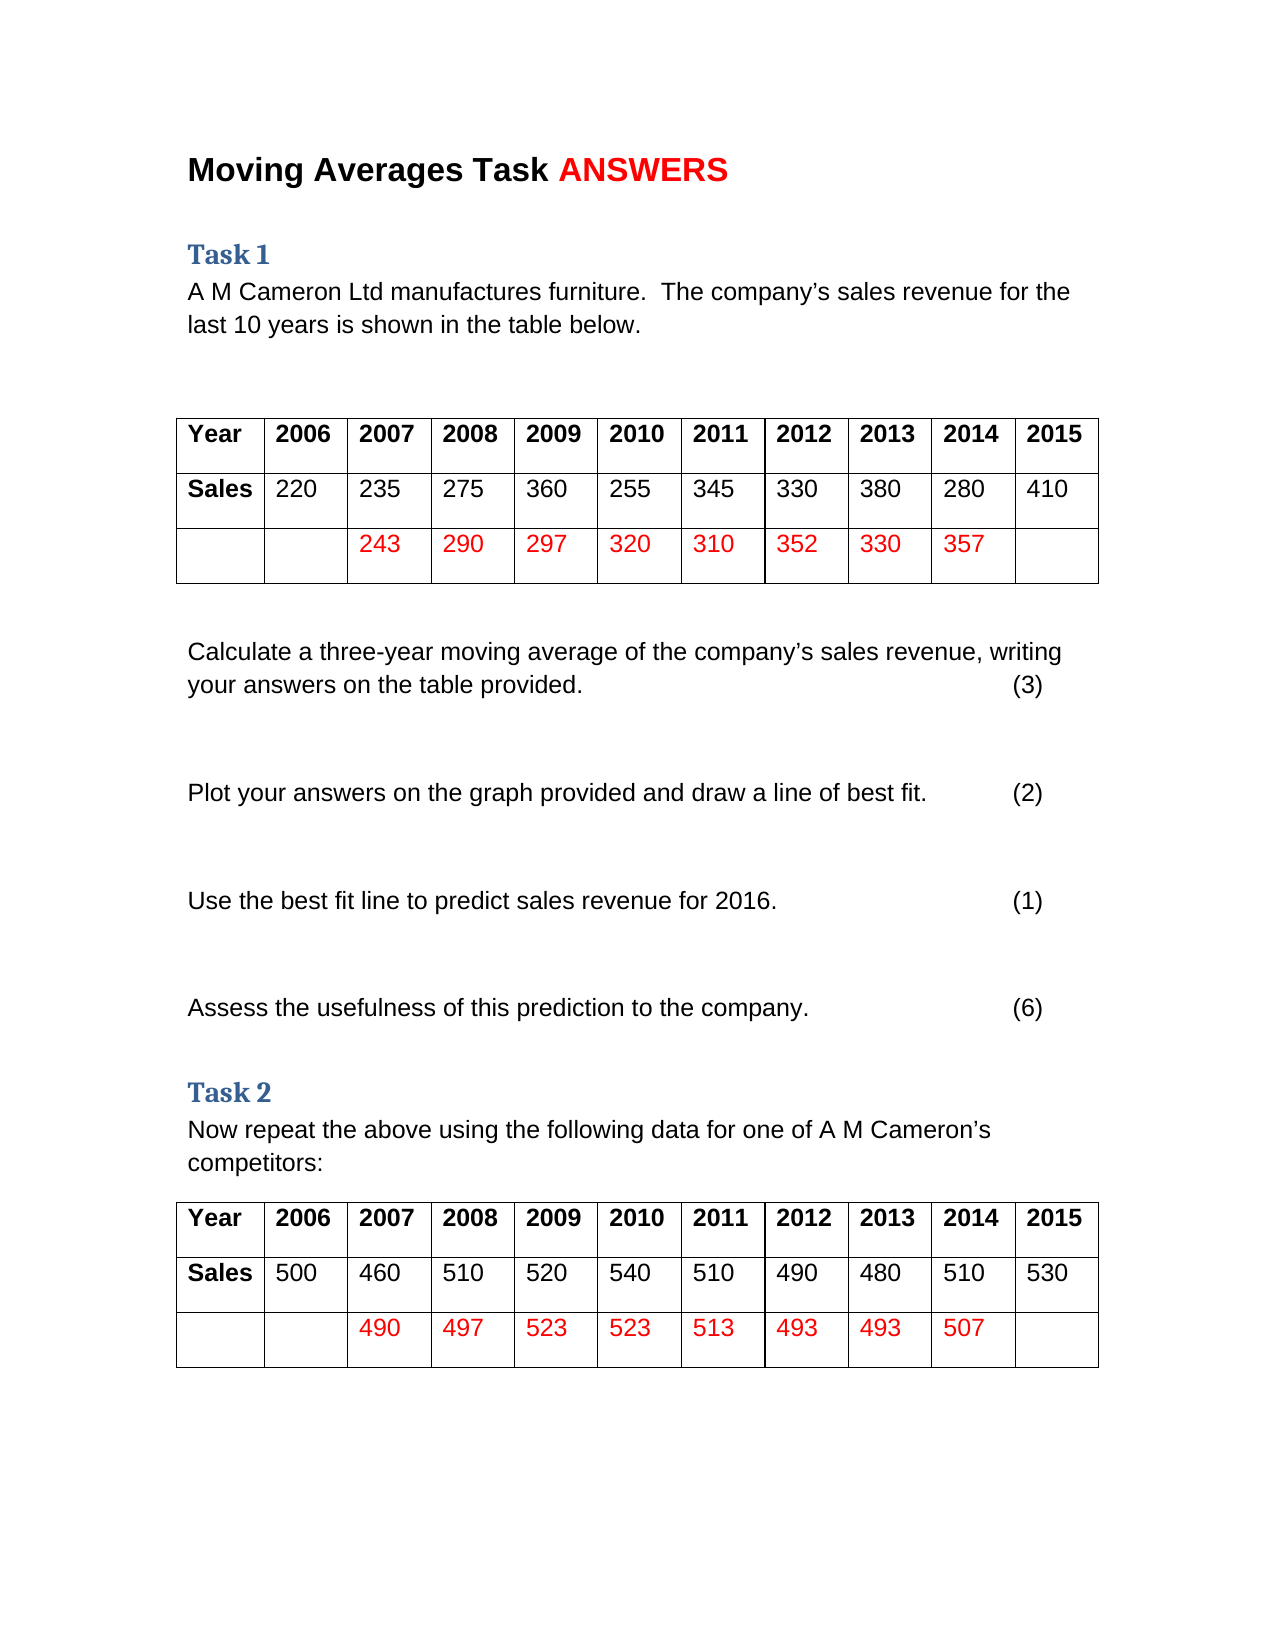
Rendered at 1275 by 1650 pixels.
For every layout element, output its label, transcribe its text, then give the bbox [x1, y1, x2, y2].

table_cell 345 [682, 474, 764, 527]
subtitle Task 2 [187, 1076, 1087, 1110]
table_header 2015 [1016, 1203, 1098, 1257]
subtitle Task 1 [187, 238, 1087, 272]
table_header Year [177, 419, 264, 473]
table_header 2007 [348, 419, 431, 473]
table_cell 523 [598, 1313, 681, 1367]
table_cell 530 [1016, 1258, 1098, 1312]
text Now repeat the above using the following data for one of A M Cameron’s competitors: [187, 1115, 1087, 1177]
table_cell 255 [598, 474, 681, 527]
table_cell 410 [1016, 474, 1098, 527]
table_cell 320 [598, 529, 681, 582]
table_header 2012 [766, 419, 848, 473]
table_cell [1016, 1313, 1098, 1367]
table_cell 380 [849, 474, 931, 527]
table_cell 280 [932, 474, 1015, 527]
table_cell 310 [682, 529, 764, 582]
table_cell [177, 1313, 264, 1367]
table_header 2012 [766, 1203, 848, 1257]
table_cell 275 [432, 474, 514, 527]
table_cell 523 [515, 1313, 597, 1367]
table_cell 480 [849, 1258, 931, 1312]
table_cell [177, 529, 264, 582]
table_cell 357 [932, 529, 1015, 582]
table_cell Sales [177, 1258, 264, 1312]
table_header 2013 [849, 419, 931, 473]
table_header 2011 [682, 419, 764, 473]
table_cell 243 [348, 529, 431, 582]
table_header 2008 [432, 419, 514, 473]
table_cell 510 [682, 1258, 764, 1312]
table_cell 330 [766, 474, 848, 527]
table_cell 510 [932, 1258, 1015, 1312]
table_header 2006 [265, 419, 347, 473]
text Moving Averages Task ANSWERS [187, 150, 1087, 188]
table_cell 235 [348, 474, 431, 527]
table_cell 490 [348, 1313, 431, 1367]
table_cell 540 [598, 1258, 681, 1312]
table_cell 360 [515, 474, 597, 527]
table_cell 493 [849, 1313, 931, 1367]
text A M Cameron Ltd manufactures furniture. The company’s sales revenue for the last 10 years is shown in the table below. [187, 277, 1087, 339]
table_cell 220 [265, 474, 347, 527]
table_cell 493 [766, 1313, 848, 1367]
table_header 2008 [432, 1203, 514, 1257]
table_header 2009 [515, 1203, 597, 1257]
table_header Year [177, 1203, 264, 1257]
table_cell 330 [849, 529, 931, 582]
table_cell [265, 529, 347, 582]
text Assess the usefulness of this prediction to the company. (6) [187, 993, 1087, 1022]
table_cell 510 [432, 1258, 514, 1312]
table_header 2007 [348, 1203, 431, 1257]
table_cell Sales [177, 474, 264, 527]
text Plot your answers on the graph provided and draw a line of best fit. (2) [187, 778, 1087, 807]
table_cell 507 [932, 1313, 1015, 1367]
table_cell [265, 1313, 347, 1367]
table_header 2014 [932, 1203, 1015, 1257]
table_cell 513 [682, 1313, 764, 1367]
table_cell 490 [766, 1258, 848, 1312]
text Use the best fit line to predict sales revenue for 2016. (1) [187, 886, 1087, 914]
table_header 2009 [515, 419, 597, 473]
table_header 2010 [598, 1203, 681, 1257]
table_cell 500 [265, 1258, 347, 1312]
table_cell [1016, 529, 1098, 582]
table_cell 497 [432, 1313, 514, 1367]
table_cell 290 [432, 529, 514, 582]
table_cell 297 [515, 529, 597, 582]
table_header 2015 [1016, 419, 1098, 473]
table_cell 520 [515, 1258, 597, 1312]
table_header 2014 [932, 419, 1015, 473]
text Calculate a three-year moving average of the company’s sales revenue, writing your answers on the table provided. (3) [187, 637, 1087, 699]
table_header 2011 [682, 1203, 764, 1257]
table_header 2006 [265, 1203, 347, 1257]
table_cell 352 [766, 529, 848, 582]
table_header 2010 [598, 419, 681, 473]
table_cell 460 [348, 1258, 431, 1312]
table_header 2013 [849, 1203, 931, 1257]
